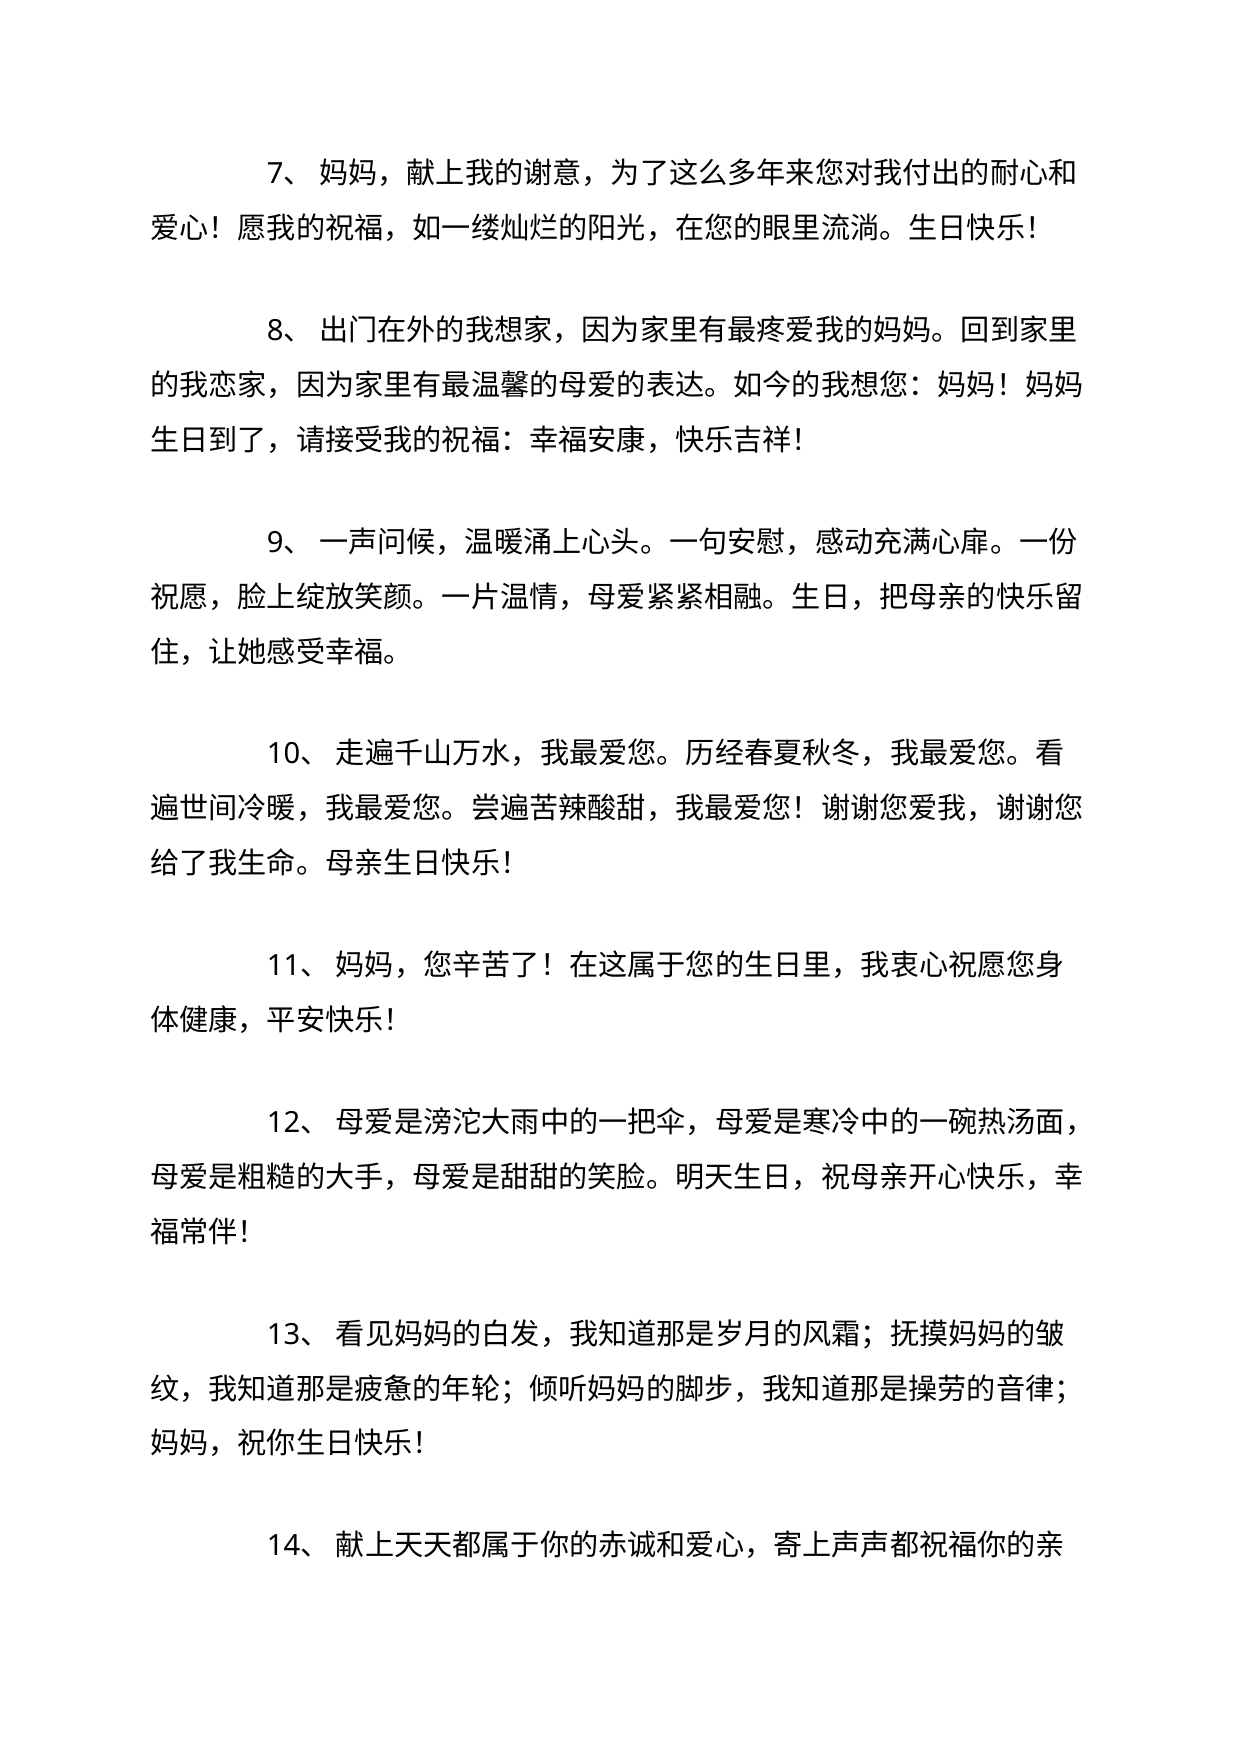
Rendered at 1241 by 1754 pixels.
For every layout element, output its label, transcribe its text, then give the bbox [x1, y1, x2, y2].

text 9、 一声问候，温暖涌上心头。一句安慰，感动充满心扉。一份祝愿，脸上绽放笑颜。一片温情，母爱紧紧相融。生日，把母亲的快乐留住，让她感受幸福。 [150, 518, 1090, 671]
text 10、 走遍千山万水，我最爱您。历经春夏秋冬，我最爱您。看遍世间冷暖，我最爱您。尝遍苦辣酸甜，我最爱您！谢谢您爱我，谢谢您给了我生命。母亲生日快乐！ [150, 730, 1090, 882]
text 8、 出门在外的我想家，因为家里有最疼爱我的妈妈。回到家里的我恋家，因为家里有最温馨的母爱的表达。如今的我想您：妈妈！妈妈生日到了，请接受我的祝福：幸福安康，快乐吉祥！ [150, 307, 1090, 459]
text 12、 母爱是滂沱大雨中的一把伞，母爱是寒冷中的一碗热汤面，母爱是粗糙的大手，母爱是甜甜的笑脸。明天生日，祝母亲开心快乐，幸福常伴！ [150, 1098, 1090, 1251]
text 11、 妈妈，您辛苦了！在这属于您的生日里，我衷心祝愿您身体健康，平安快乐！ [150, 942, 1090, 1039]
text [150, 1522, 1090, 1564]
text 13、 看见妈妈的白发，我知道那是岁月的风霜；抚摸妈妈的皱纹，我知道那是疲惫的年轮；倾听妈妈的脚步，我知道那是操劳的音律；妈妈，祝你生日快乐！ [150, 1310, 1090, 1462]
text 7、 妈妈，献上我的谢意，为了这么多年来您对我付出的耐心和爱心！愿我的祝福，如一缕灿烂的阳光，在您的眼里流淌。生日快乐！ [150, 150, 1090, 247]
